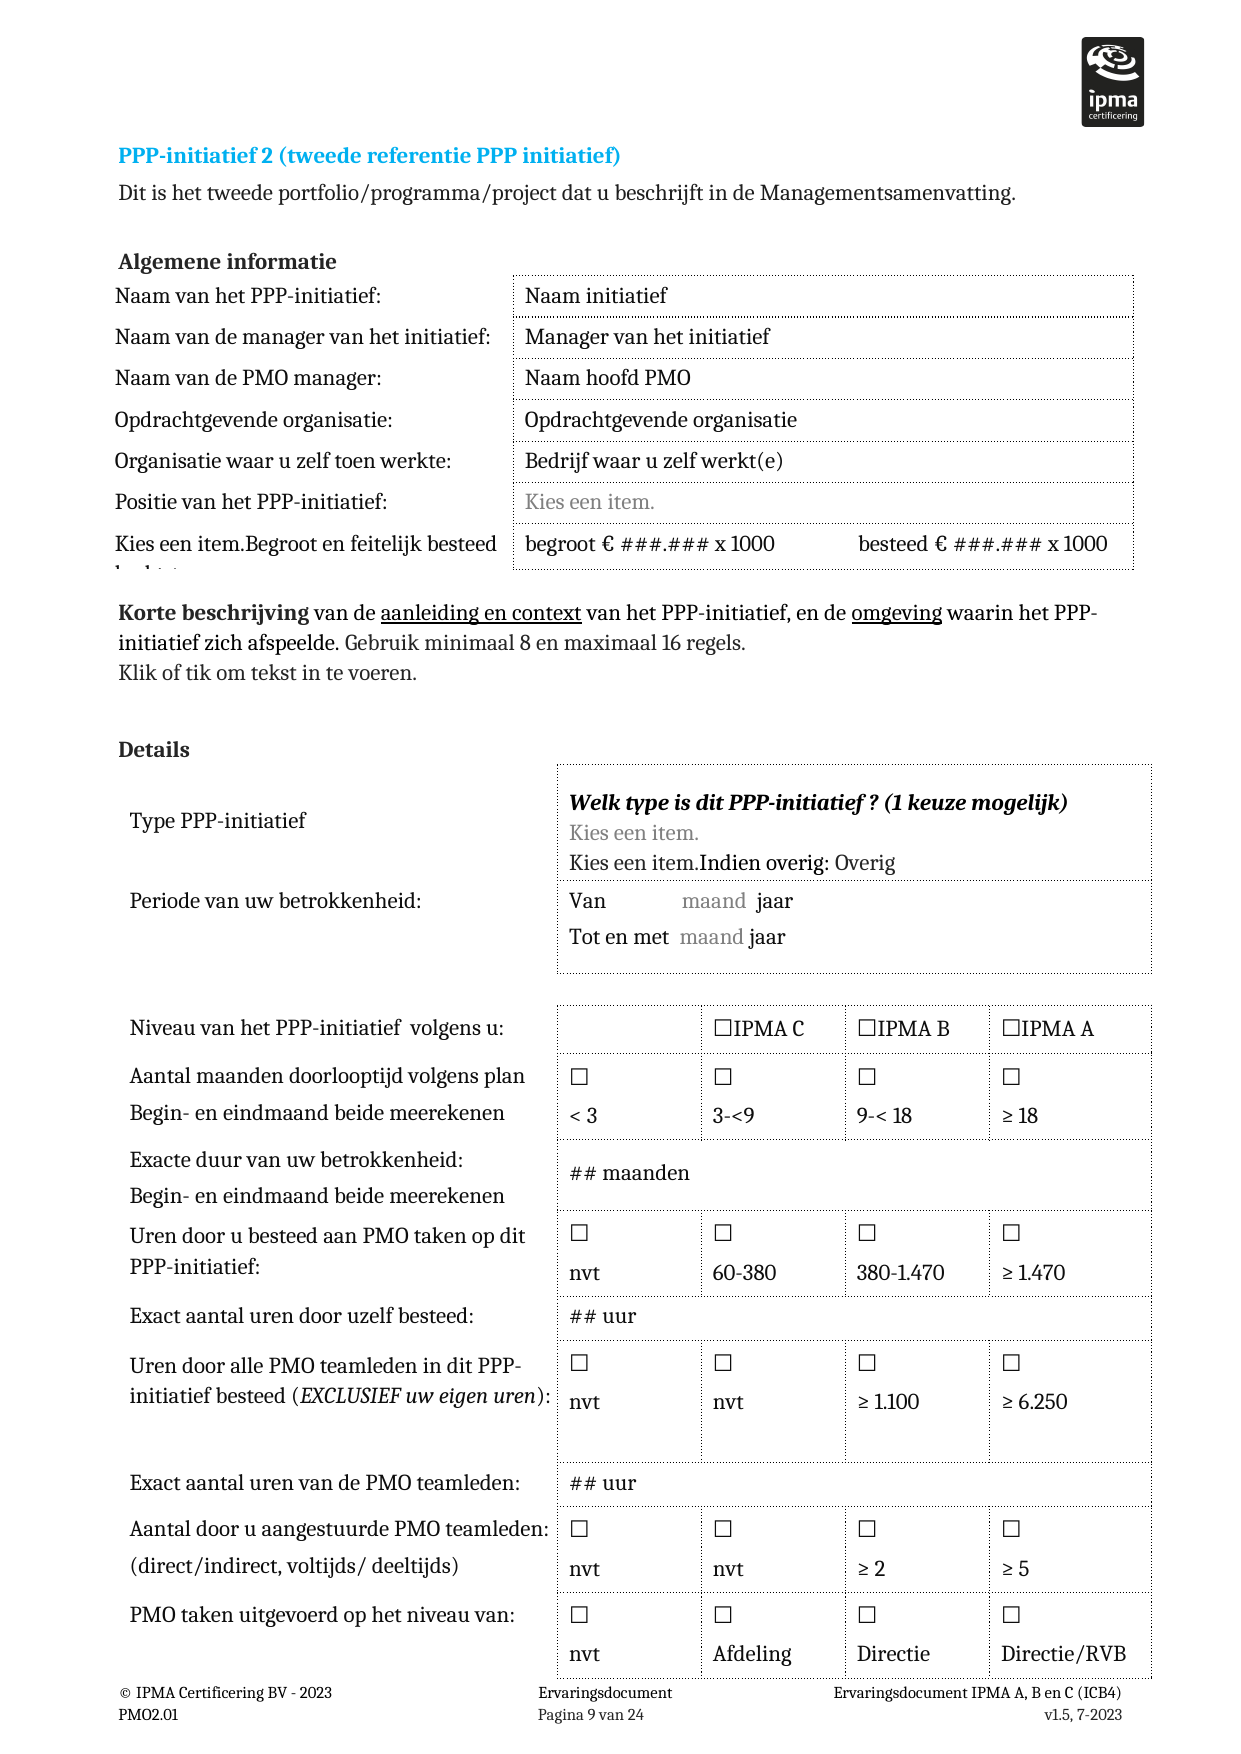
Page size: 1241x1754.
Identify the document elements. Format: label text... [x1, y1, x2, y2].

table_cell Uren door u besteed aan PMO taken op dit PPP-initiatief: [118, 1210, 558, 1296]
table_cell Naam van de manager van het initiatief: [103, 316, 513, 358]
text Dit is het tweede portfolio/programma/project dat u beschrijft in de Managementsamenvatting. [118, 179, 1152, 206]
table_cell nvt [558, 1506, 701, 1592]
table_header Naam van het PPP-initiatief: [103, 275, 513, 316]
table_cell ≥ 2 [845, 1506, 989, 1592]
table_cell ≥ 1.470 [990, 1210, 1152, 1296]
picture [1081, 37, 1145, 127]
table_cell Afdeling [701, 1592, 845, 1678]
table_cell ≥ 18 [990, 1053, 1152, 1139]
table_cell uur [558, 1296, 1152, 1340]
table_cell nvt [558, 1340, 701, 1462]
table_cell PMO taken uitgevoerd op het niveau van: [118, 1592, 558, 1678]
table_cell uur [558, 1462, 1152, 1506]
table_cell maanden [558, 1139, 1152, 1210]
table_cell begroot € x 1000 besteed € x 1000 [513, 523, 1133, 568]
table_cell nvt [558, 1210, 701, 1296]
table_cell Exact aantal uren van de PMO teamleden: [118, 1462, 558, 1506]
subtitle Algemene informatie [118, 249, 1152, 275]
table_cell Exacte duur van uw betrokkenheid: Begin- en eindmaand beide meerekenen [118, 1139, 558, 1210]
table_cell Uren door alle PMO teamleden in dit PPP-initiatief besteed (EXCLUSIEF uw eigen uren): [118, 1340, 558, 1462]
table_cell 9-< 18 [845, 1053, 989, 1139]
table_cell Organisatie waar u zelf toen werkte: [103, 441, 513, 482]
table_header Welk type is dit PPP-initiatief ? (1 keuze mogelijk) Indien overig: [558, 764, 1152, 880]
table_cell Directie/RVB [990, 1592, 1152, 1678]
table_cell Positie van het PPP-initiatief: [103, 482, 513, 523]
table_cell Directie [845, 1592, 989, 1678]
table_cell 3-<9 [701, 1053, 845, 1139]
table_cell Opdrachtgevende organisatie: [103, 399, 513, 441]
table_cell ≥ 5 [990, 1506, 1152, 1592]
table_cell Periode van uw betrokkenheid: [118, 880, 558, 973]
table_header [558, 1005, 701, 1053]
table_cell 60-380 [701, 1210, 845, 1296]
table_cell Begroot en feitelijk besteed budget: [103, 523, 513, 568]
subtitle Details [118, 737, 1152, 764]
table_cell ≥ 6.250 [990, 1340, 1152, 1462]
table_header Niveau van het PPP-initiatief volgens u: [118, 1005, 558, 1053]
table_cell Aantal door u aangestuurde PMO teamleden: (direct/indirect, voltijds/ deeltijds) [118, 1506, 558, 1592]
table_cell nvt [558, 1592, 701, 1678]
table_cell Exact aantal uren door uzelf besteed: [118, 1296, 558, 1340]
text Korte beschrijving van de aanleiding en context van het PPP-initiatief, en de omgeving waarin het PPP-initiatief zich afspeelde. Gebruik minimaal 8 en maximaal 16 regels. [118, 600, 1152, 656]
table_header Type PPP-initiatief [118, 764, 558, 880]
table_header IPMA C [701, 1005, 845, 1053]
subtitle PPP-initiatief 2 (tweede referentie PPP initiatief) [118, 143, 1152, 169]
table_cell Aantal maanden doorlooptijd volgens plan Begin- en eindmaand beide meerekenen [118, 1053, 558, 1139]
table_cell nvt [701, 1340, 845, 1462]
table_cell Naam van de PMO manager: [103, 358, 513, 399]
table_header IPMA B [845, 1005, 989, 1053]
table_cell nvt [701, 1506, 845, 1592]
table_cell < 3 [558, 1053, 701, 1139]
table_cell ≥ 1.100 [845, 1340, 989, 1462]
table_header IPMA A [990, 1005, 1152, 1053]
table_cell Van Tot en met [558, 880, 1152, 973]
table_cell 380-1.470 [845, 1210, 989, 1296]
